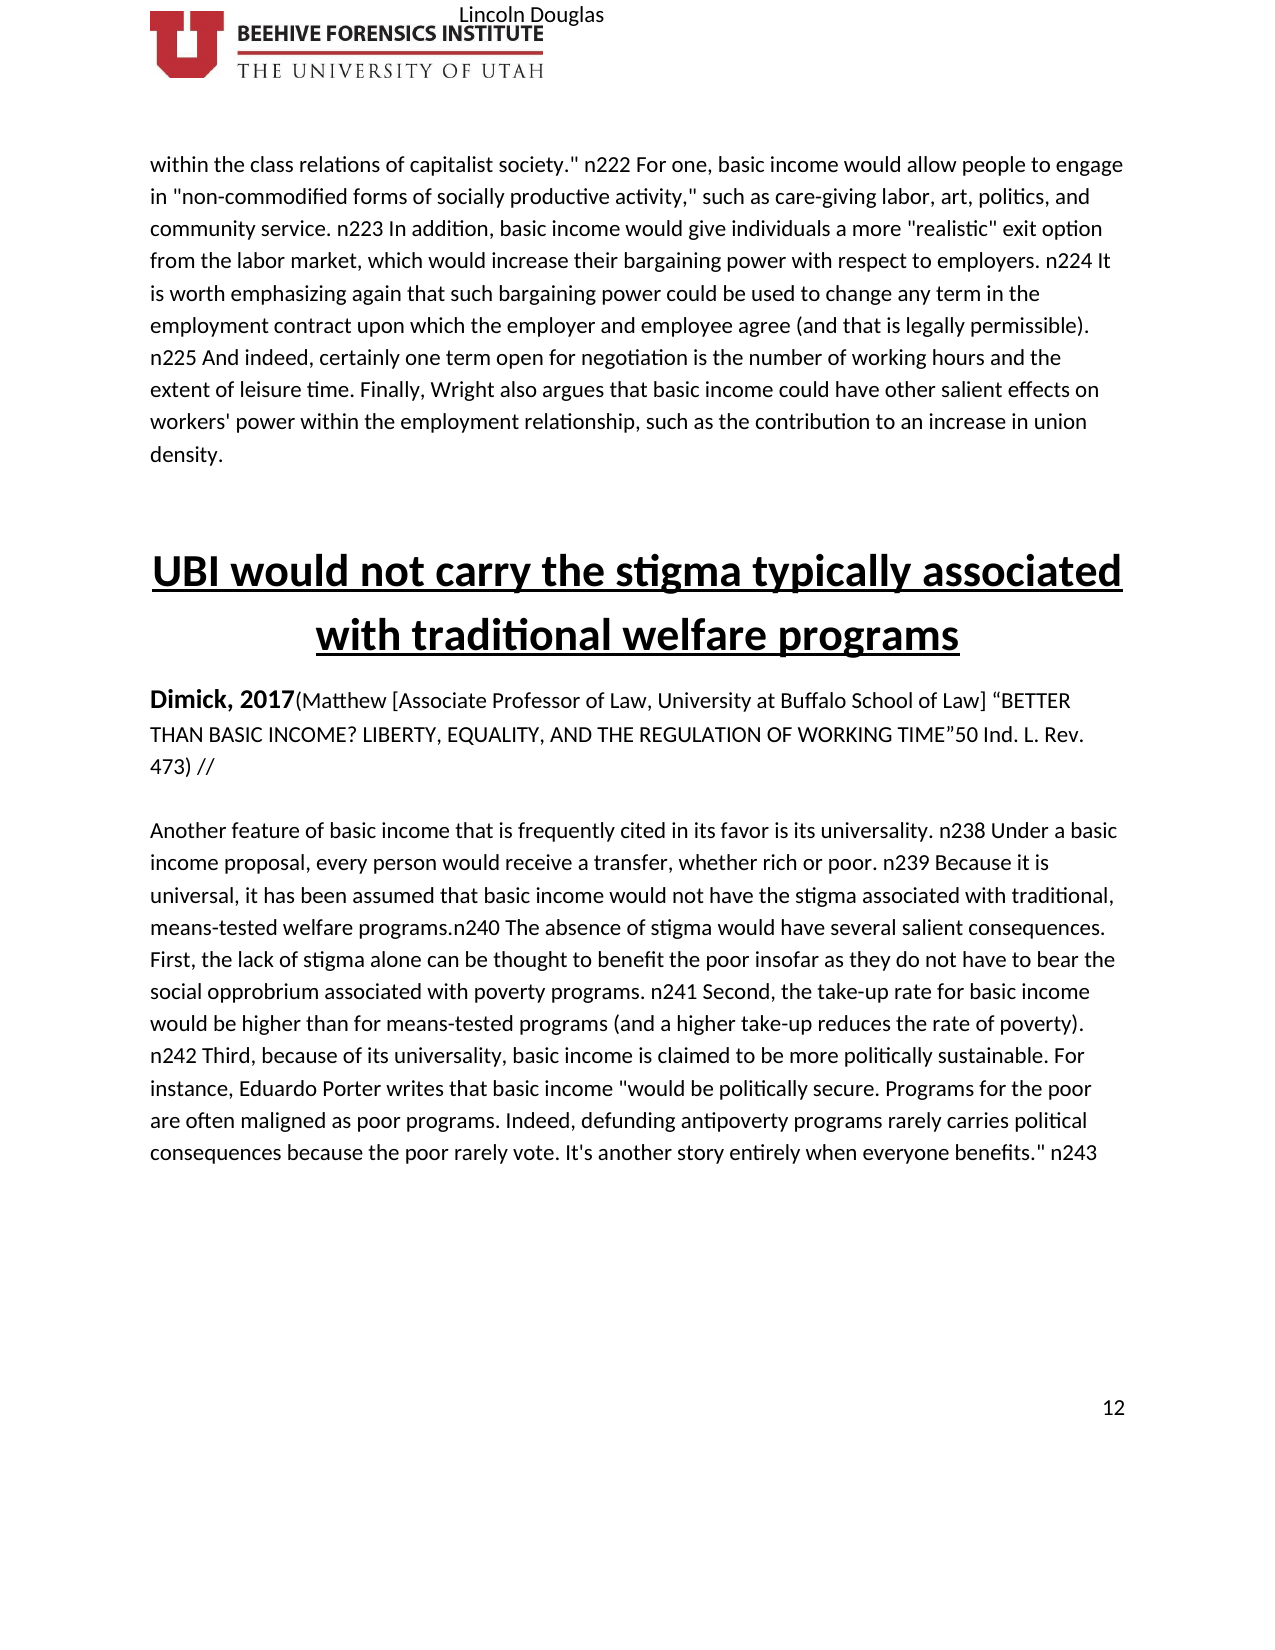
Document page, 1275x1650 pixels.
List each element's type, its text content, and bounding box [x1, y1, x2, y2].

text Another feature of basic income that is frequently cited in its favor is its universality. n238 Under a basic income proposal, every person would receive a transfer, whether rich or poor. n239 Because it is universal, it has been assumed that basic income would not have the stigma associated with traditional, means-tested welfare programs.n240 The absence of stigma would have several salient consequences. First, the lack of stigma alone can be thought to benefit the poor insofar as they do not have to bear the social opprobrium associated with poverty programs. n241 Second, the take-up rate for basic income would be higher than for means-tested programs (and a higher take-up reduces the rate of poverty). n242 Third, because of its universality, basic income is claimed to be more politically sustainable. For instance, Eduardo Porter writes that basic income "would be politically secure. Programs for the poor are often maligned as poor programs. Indeed, defunding antipoverty programs rarely carries political consequences because the poor rarely vote. It's another story entirely when everyone benefits." n243 [150, 816, 1125, 1166]
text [150, 150, 1125, 468]
picture [150, 11, 543, 78]
picture [498, 12, 504, 21]
picture [534, 11, 541, 20]
subtitle UBI would not carry the stigma typically associated with traditional welfare programs [150, 542, 1125, 662]
text Dimick, 2017(Matthew [Associate Professor of Law, University at Buffalo School of Law] “BETTER THAN BASIC INCOME? LIBERTY, EQUALITY, AND THE REGULATION OF WORKING TIME”50 Ind. L. Rev. 473) // [150, 683, 1125, 780]
